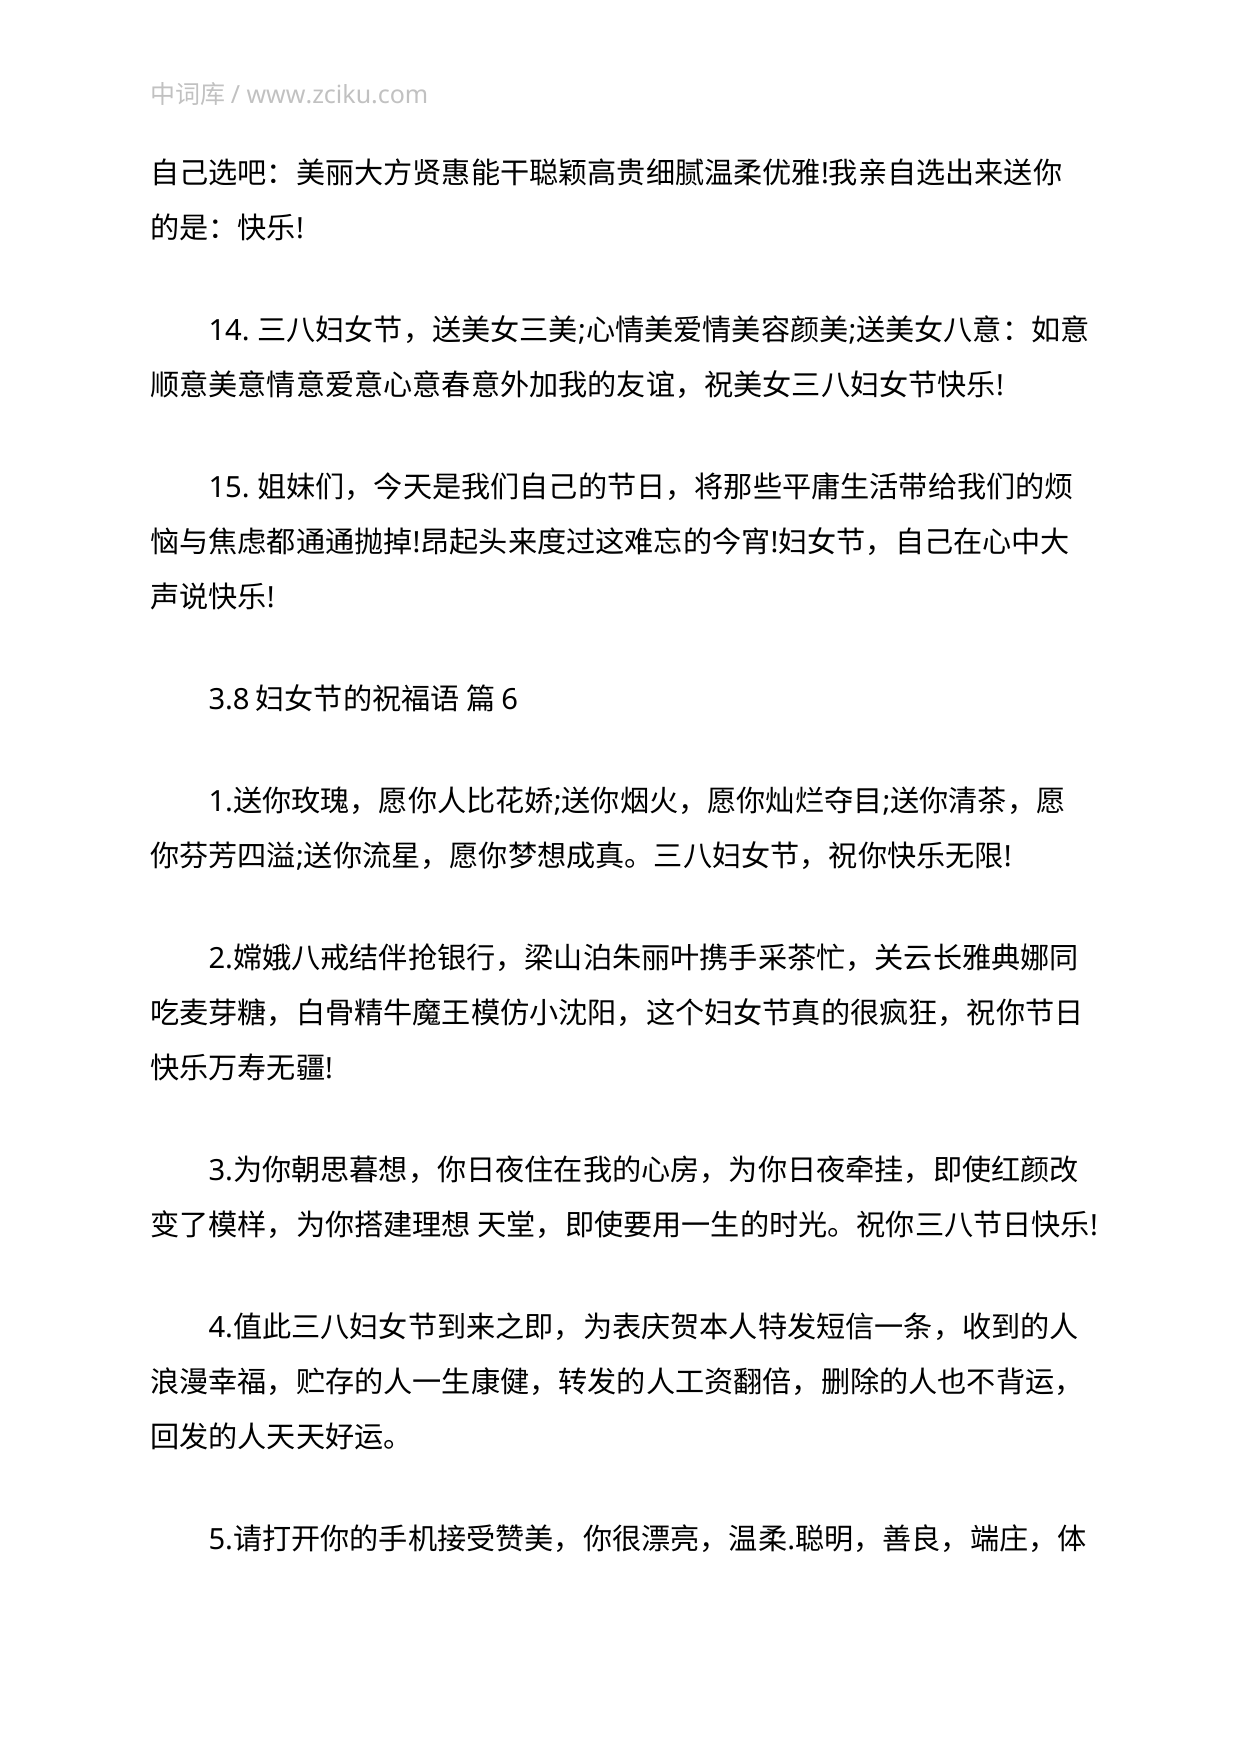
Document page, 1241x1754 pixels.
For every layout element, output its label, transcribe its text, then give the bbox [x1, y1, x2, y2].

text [150, 150, 1090, 247]
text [150, 1515, 1090, 1558]
text 1.送你玫瑰，愿你人比花娇;送你烟火，愿你灿烂夺目;送你清茶，愿你芬芳四溢;送你流星，愿你梦想成真。三八妇女节，祝你快乐无限! [150, 778, 1090, 875]
text 4.值此三八妇女节到来之即，为表庆贺本人特发短信一条，收到的人浪漫幸福，贮存的人一生康健，转发的人工资翻倍，删除的人也不背运，回发的人天天好运。 [150, 1304, 1090, 1456]
text 3.为你朝思暮想，你日夜住在我的心房，为你日夜牵挂，即使红颜改变了模样，为你搭建理想 天堂，即使要用一生的时光。祝你三八节日快乐! [150, 1147, 1090, 1244]
text 2.嫦娥八戒结伴抢银行，梁山泊朱丽叶携手采茶忙，关云长雅典娜同吃麦芽糖，白骨精牛魔王模仿小沈阳，这个妇女节真的很疯狂，祝你节日快乐万寿无疆! [150, 935, 1090, 1087]
text 3.8妇女节的祝福语 篇6 [150, 676, 1090, 718]
text 14. 三八妇女节，送美女三美;心情美爱情美容颜美;送美女八意：如意顺意美意情意爱意心意春意外加我的友谊，祝美女三八妇女节快乐! [150, 307, 1090, 404]
text 15. 姐妹们，今天是我们自己的节日，将那些平庸生活带给我们的烦恼与焦虑都通通抛掉!昂起头来度过这难忘的今宵!妇女节，自己在心中大声说快乐! [150, 464, 1090, 616]
